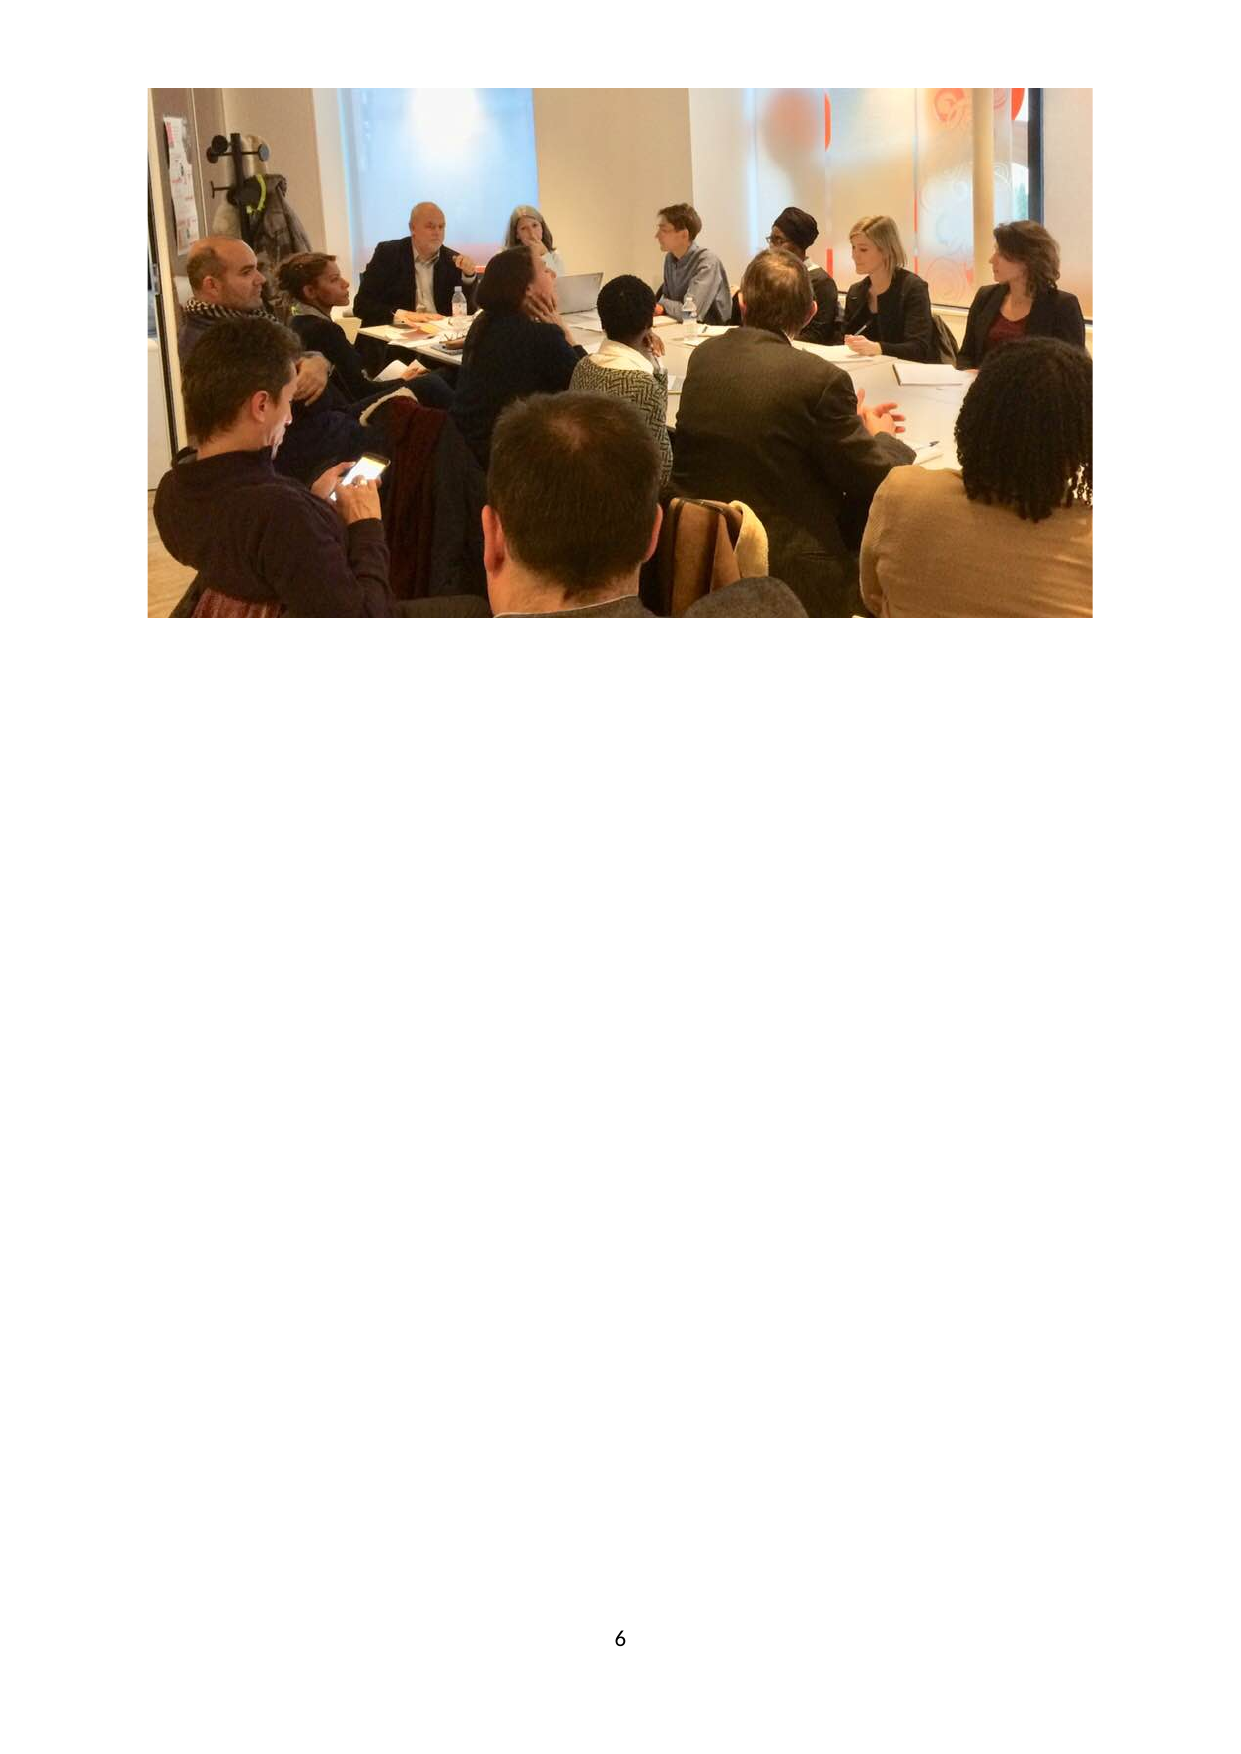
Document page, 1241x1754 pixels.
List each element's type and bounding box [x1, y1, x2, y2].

picture [147, 88, 1093, 618]
